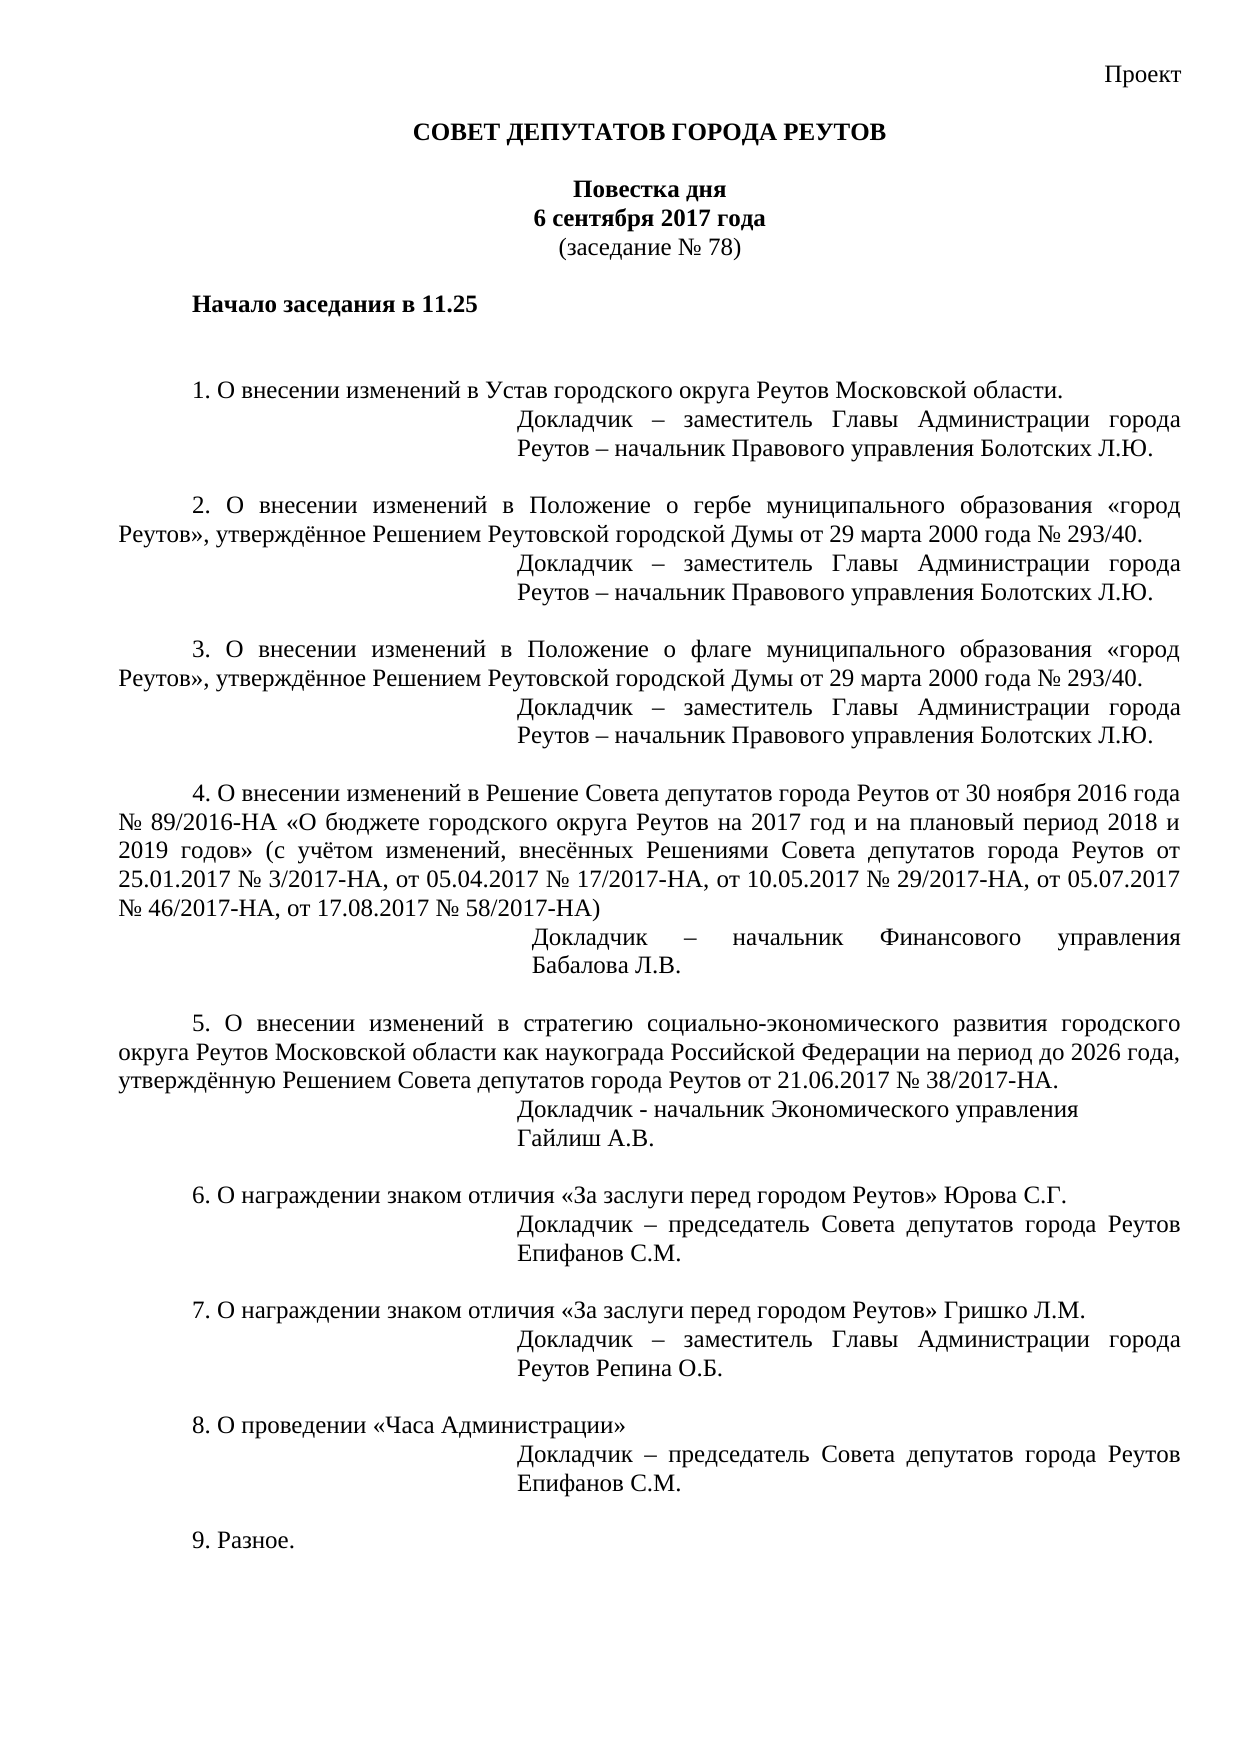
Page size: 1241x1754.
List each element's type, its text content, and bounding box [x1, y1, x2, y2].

text Повестка дня [118, 174, 1181, 203]
text Проект [118, 59, 1181, 88]
text 6. О награждении знаком отличия «За заслуги перед городом Реутов» Юрова С.Г. [118, 1180, 1181, 1209]
text Докладчик – председатель Совета депутатов города Реутов Епифанов С.М. [517, 1439, 1181, 1497]
text Докладчик – председатель Совета депутатов города Реутов Епифанов С.М. [517, 1209, 1181, 1267]
text 4. О внесении изменений в Решение Совета депутатов города Реутов от 30 ноября 2016 года № 89/2016-НА «О бюджете городского округа Реутов на 2017 год и на плановый период 2018 и 2019 годов» (с учётом изменений, внесённых Решениями Совета депутатов города Реутов от 25.01.2017 № 3/2017-НА, от 05.04.2017 № 17/2017-НА, от 10.05.2017 № 29/2017-НА, от 05.07.2017 № 46/2017-НА, от 17.08.2017 № 58/2017-НА) [118, 778, 1181, 922]
text Докладчик – заместитель Главы Администрации города Реутов – начальник Правового управления Болотских Л.Ю. [517, 692, 1181, 749]
text Гайлиш А.В. [517, 1123, 1181, 1152]
text Докладчик - начальник Экономического управления [517, 1094, 1181, 1123]
text 5. О внесении изменений в стратегию социально-экономического развития городского округа Реутов Московской области как наукограда Российской Федерации на период до 2026 года, утверждённую Решением Совета депутатов города Реутов от 21.06.2017 № 38/2017-НА. [118, 1008, 1181, 1094]
text 3. О внесении изменений в Положение о флаге муниципального образования «город Реутов», утверждённое Решением Реутовской городской Думы от 29 марта 2000 года № 293/40. [118, 634, 1181, 692]
text 1. О внесении изменений в Устав городского округа Реутов Московской области. [118, 375, 1181, 404]
text Докладчик – заместитель Главы Администрации города Реутов – начальник Правового управления Болотских Л.Ю. [517, 548, 1181, 605]
text 6 сентября 2017 года [118, 203, 1181, 232]
text Докладчик – заместитель Главы Администрации города Реутов Репина О.Б. [517, 1324, 1181, 1382]
text 7. О награждении знаком отличия «За заслуги перед городом Реутов» Гришко Л.М. [118, 1295, 1181, 1324]
text СОВЕТ ДЕПУТАТОВ ГОРОДА РЕУТОВ [118, 117, 1181, 145]
text 9. Разное. [118, 1525, 1181, 1554]
text Докладчик – начальник Финансового управления Бабалова Л.В. [532, 922, 1181, 979]
text Докладчик – заместитель Главы Администрации города Реутов – начальник Правового управления Болотских Л.Ю. [517, 404, 1181, 462]
text (заседание № 78) [118, 232, 1181, 260]
text 8. О проведении «Часа Администрации» [118, 1410, 1181, 1439]
text 2. О внесении изменений в Положение о гербе муниципального образования «город Реутов», утверждённое Решением Реутовской городской Думы от 29 марта 2000 года № 293/40. [118, 490, 1181, 548]
text Начало заседания в 11.25 [118, 289, 1181, 318]
